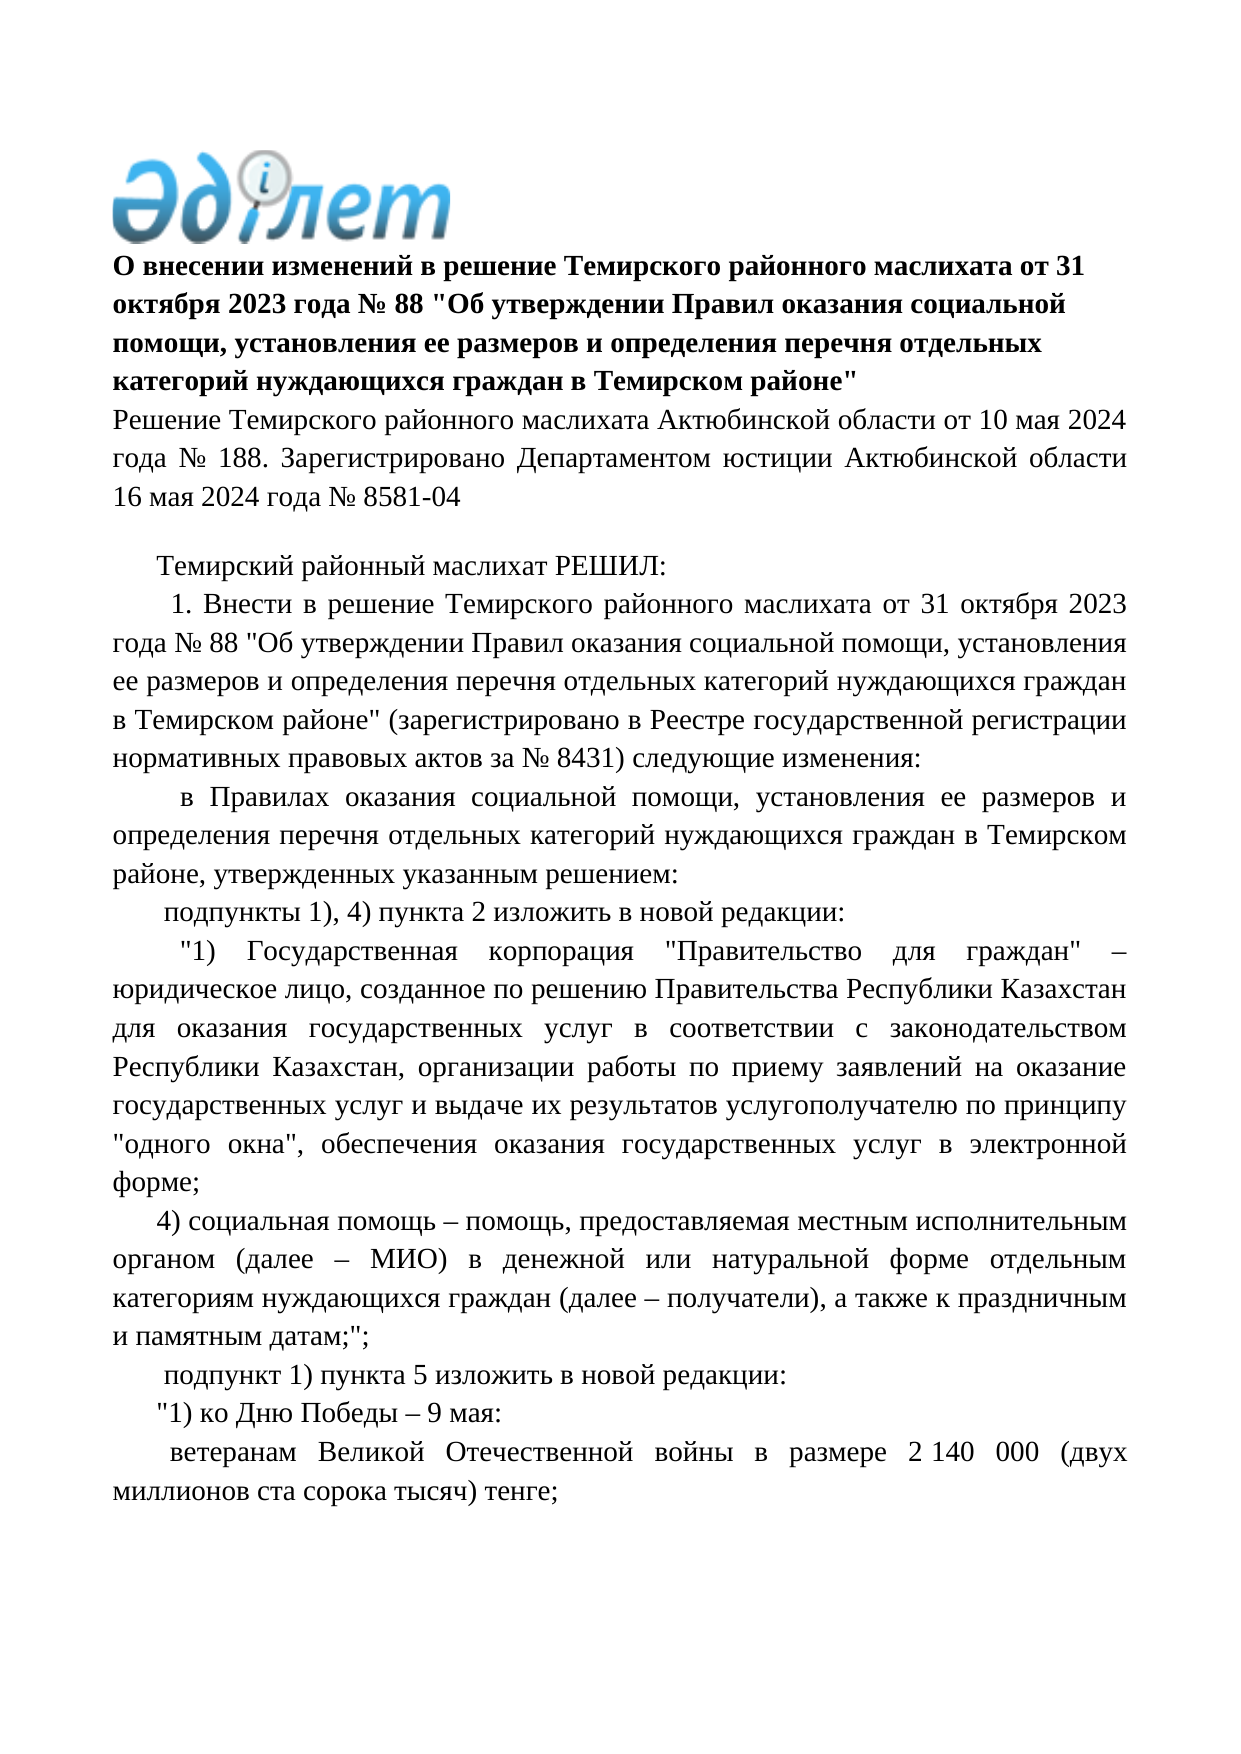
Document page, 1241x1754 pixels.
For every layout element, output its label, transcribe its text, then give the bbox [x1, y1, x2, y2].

text Темирский районный маслихат РЕШИЛ: [112, 548, 1128, 581]
text в Правилах оказания социальной помощи, установления ее размеров и определения перечня отдельных категорий нуждающихся граждан в Темирском районе, утвержденных указанным решением: [112, 779, 1128, 889]
text О внесении изменений в решение Темирского районного маслихата от 31 октября 2023 года № 88 "Об утверждении Правил оказания социальной помощи, установления ее размеров и определения перечня отдельных категорий нуждающихся граждан в Темирском районе" [112, 248, 1128, 397]
text подпункты 1), 4) пункта 2 изложить в новой редакции: [112, 894, 1128, 928]
text "1) Государственная корпорация "Правительство для граждан" – юридическое лицо, созданное по решению Правительства Республики Казахстан для оказания государственных услуг в соответствии с законодательством Республики Казахстан, организации работы по приему заявлений на оказание государственных услуг и выдаче их результатов услугополучателю по принципу "одного окна", обеспечения оказания государственных услуг в электронной форме; [112, 933, 1128, 1198]
text подпункт 1) пункта 5 изложить в новой редакции: [112, 1357, 1128, 1391]
text 1. Внести в решение Темирского районного маслихата от 31 октября 2023 года № 88 "Об утверждении Правил оказания социальной помощи, установления ее размеров и определения перечня отдельных категорий нуждающихся граждан в Темирском районе" (зарегистрировано в Реестре государственной регистрации нормативных правовых актов за № 8431) следующие изменения: [112, 586, 1128, 774]
text 4) социальная помощь – помощь, предоставляемая местным исполнительным органом (далее – МИО) в денежной или натуральной форме отдельным категориям нуждающихся граждан (далее – получатели), а также к праздничным и памятным датам;"; [112, 1203, 1128, 1352]
picture [112, 150, 451, 244]
text ветеранам Великой Отечественной войны в размере 2 140 000 (двух миллионов ста сорока тысяч) тенге; [112, 1434, 1128, 1506]
text "1) ко Дню Победы – 9 мая: [112, 1396, 1128, 1429]
text Решение Темирского районного маслихата Актюбинской области от 10 мая 2024 года № 188. Зарегистрировано Департаментом юстиции Актюбинской области 16 мая 2024 года № 8581-04 [112, 402, 1128, 512]
